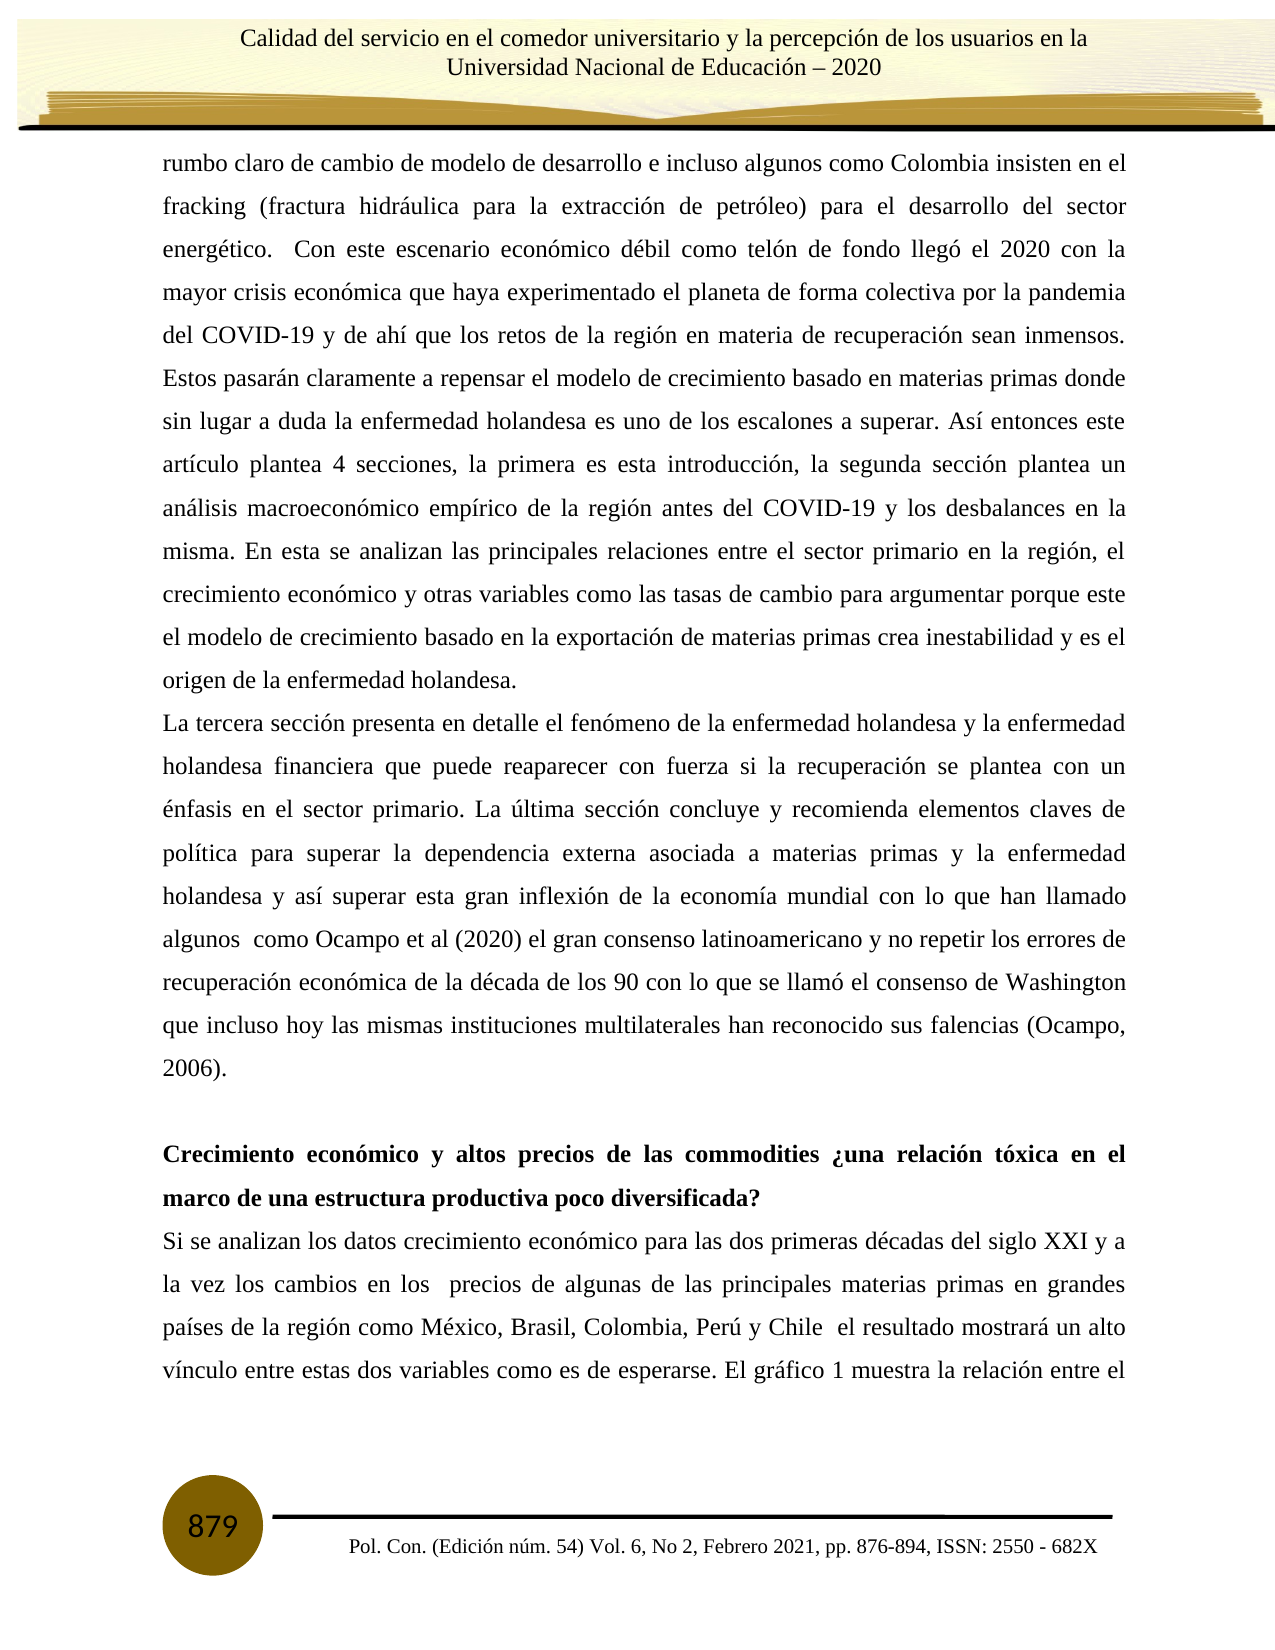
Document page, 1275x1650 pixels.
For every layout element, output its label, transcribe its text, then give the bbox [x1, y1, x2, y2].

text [162, 1226, 1127, 1384]
text Crecimiento económico y altos precios de las commodities ¿una relación tóxica en el marco de una estructura productiva poco diversificada? [162, 1139, 1127, 1211]
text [162, 148, 1127, 694]
picture [17, 19, 1275, 132]
text La tercera sección presenta en detalle el fenómeno de la enfermedad holandesa y la enfermedad holandesa financiera que puede reaparecer con fuerza si la recuperación se plantea con un énfasis en el sector primario. La última sección concluye y recomienda elementos claves de política para superar la dependencia externa asociada a materias primas y la enfermedad holandesa y así superar esta gran inflexión de la economía mundial con lo que han llamado algunos como Ocampo et al (2020) el gran consenso latinoamericano y no repetir los errores de recuperación económica de la década de los 90 con lo que se llamó el consenso de Washington que incluso hoy las mismas instituciones multilaterales han reconocido sus falencias (Ocampo, 2006). [162, 708, 1127, 1082]
